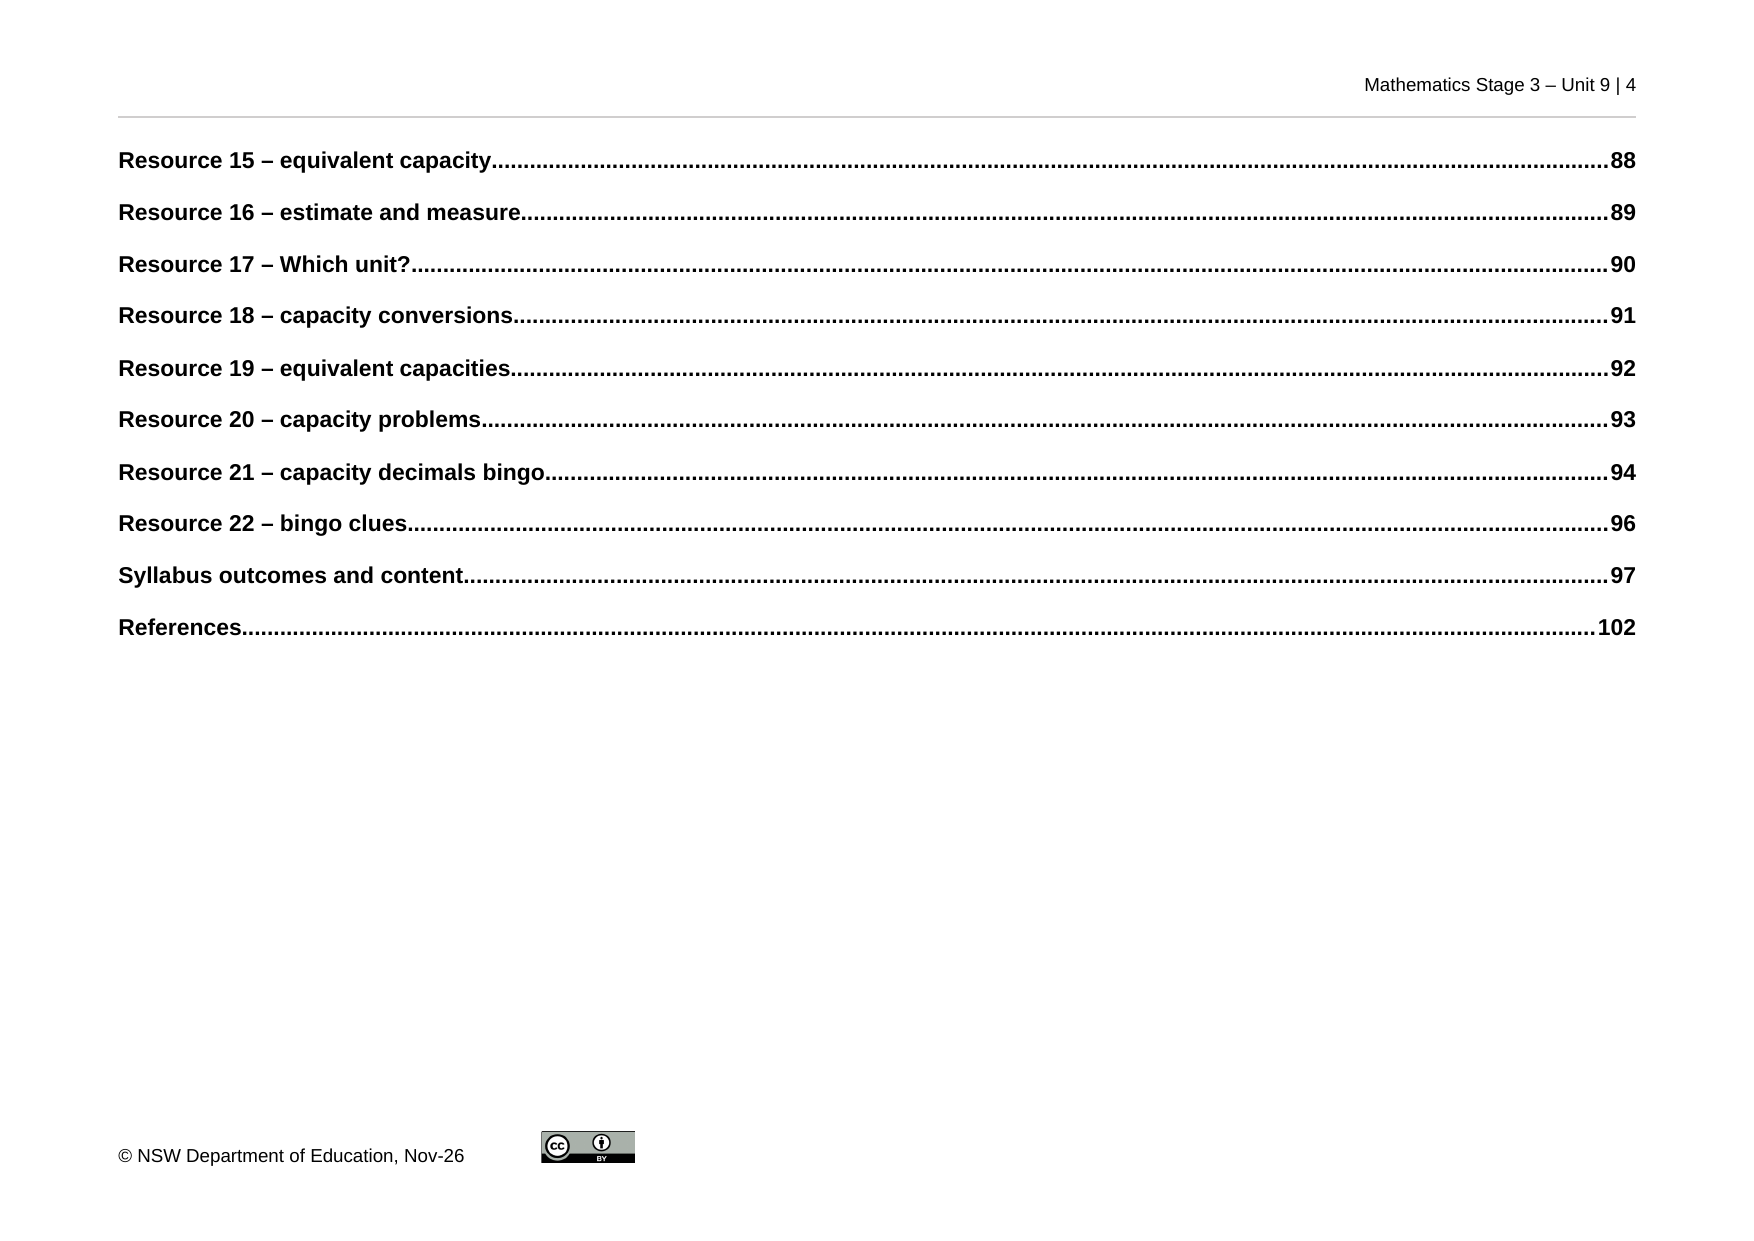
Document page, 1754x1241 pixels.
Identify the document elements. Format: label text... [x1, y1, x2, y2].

text References 102 [118, 614, 1636, 641]
picture [541, 1131, 635, 1163]
text Resource 17 – Which unit? 90 [118, 251, 1636, 277]
text Resource 22 – bingo clues 96 [118, 510, 1636, 537]
text Resource 18 – capacity conversions 91 [118, 302, 1636, 329]
text Resource 19 – equivalent capacities 92 [118, 354, 1636, 381]
text Resource 16 – estimate and measure 89 [118, 198, 1636, 225]
text Resource 21 – capacity decimals bingo 94 [118, 458, 1636, 485]
text Resource 20 – capacity problems 93 [118, 406, 1636, 433]
text Syllabus outcomes and content 97 [118, 562, 1636, 589]
text Resource 15 – equivalent capacity 88 [118, 147, 1636, 173]
